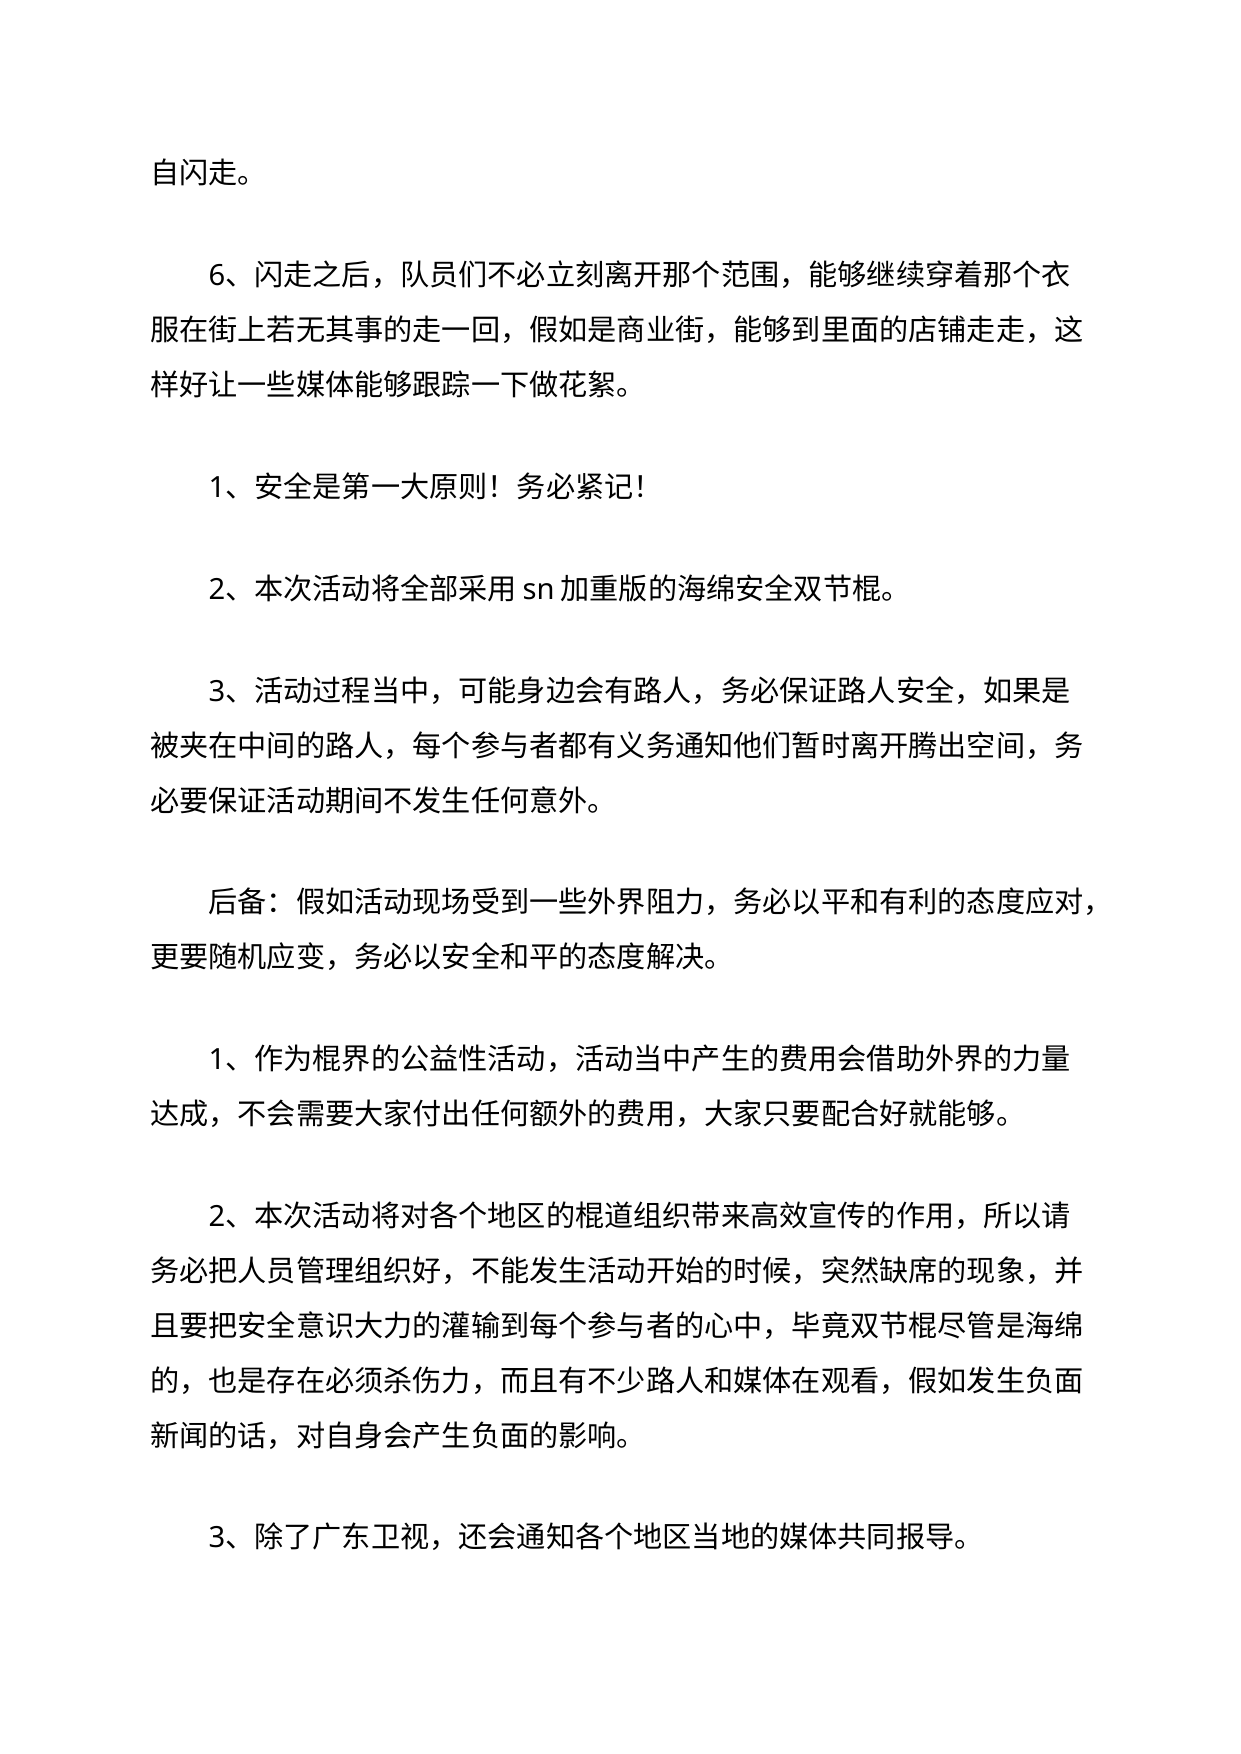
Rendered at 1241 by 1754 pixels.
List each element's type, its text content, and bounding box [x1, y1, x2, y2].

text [150, 150, 1090, 192]
text 后备：假如活动现场受到一些外界阻力，务必以平和有利的态度应对，更要随机应变，务必以安全和平的态度解决。 [150, 879, 1090, 976]
text 1、安全是第一大原则！务必紧记！ [150, 463, 1090, 506]
text 3、除了广东卫视，还会通知各个地区当地的媒体共同报导。 [150, 1514, 1090, 1556]
text 6、闪走之后，队员们不必立刻离开那个范围，能够继续穿着那个衣服在街上若无其事的走一回，假如是商业街，能够到里面的店铺走走，这样好让一些媒体能够跟踪一下做花絮。 [150, 252, 1090, 404]
text 2、本次活动将对各个地区的棍道组织带来高效宣传的作用，所以请务必把人员管理组织好，不能发生活动开始的时候，突然缺席的现象，并且要把安全意识大力的灌输到每个参与者的心中，毕竟双节棍尽管是海绵的，也是存在必须杀伤力，而且有不少路人和媒体在观看，假如发生负面新闻的话，对自身会产生负面的影响。 [150, 1192, 1090, 1454]
text 1、作为棍界的公益性活动，活动当中产生的费用会借助外界的力量达成，不会需要大家付出任何额外的费用，大家只要配合好就能够。 [150, 1036, 1090, 1133]
text 2、本次活动将全部采用sn加重版的海绵安全双节棍。 [150, 565, 1090, 608]
text 3、活动过程当中，可能身边会有路人，务必保证路人安全，如果是被夹在中间的路人，每个参与者都有义务通知他们暂时离开腾出空间，务必要保证活动期间不发生任何意外。 [150, 667, 1090, 819]
